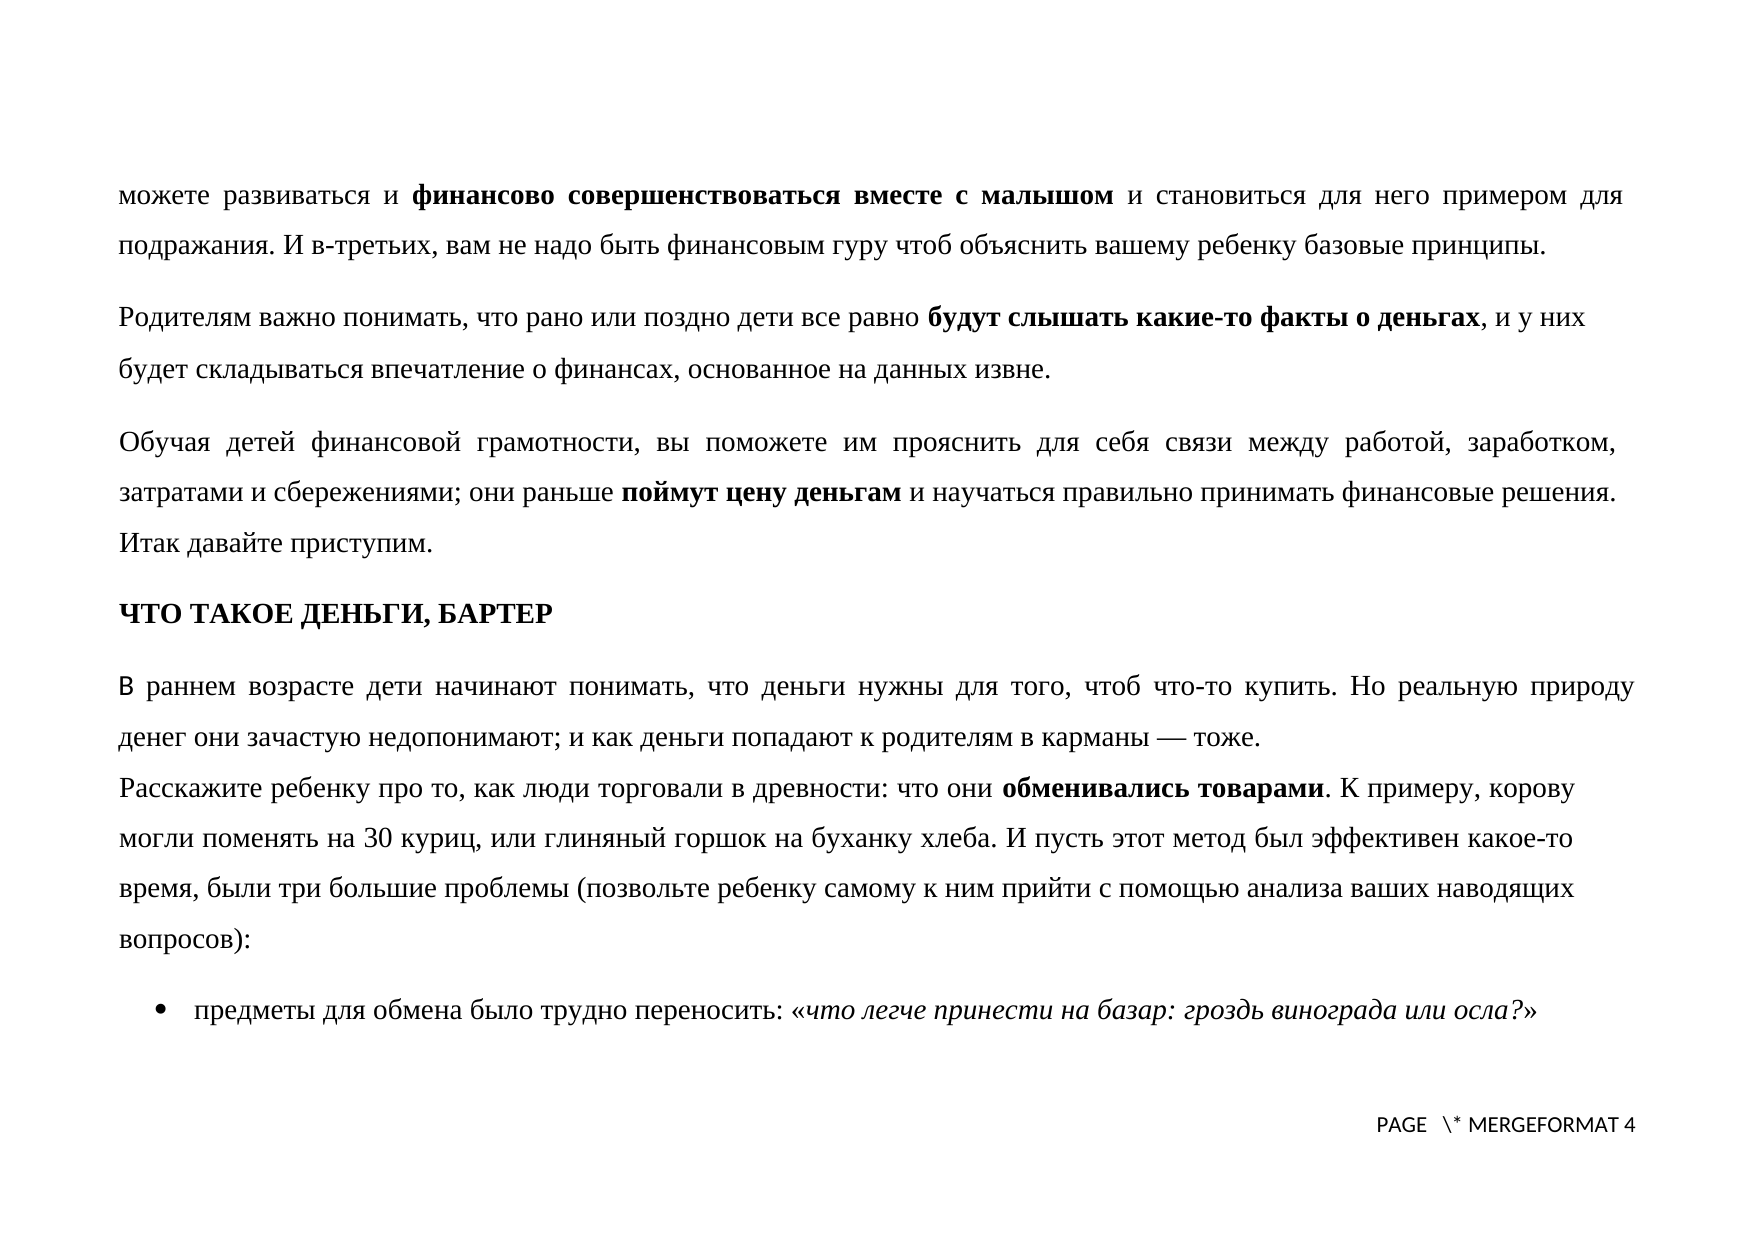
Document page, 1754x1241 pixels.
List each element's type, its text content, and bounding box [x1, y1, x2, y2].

text Родителям важно понимать, что рано или поздно дети все равно будут слышать какие-то факты о деньгах, и у них будет складываться впечатление о финансах, основанное на данных извне. [118, 299, 1586, 386]
text ЧТО ТАКОЕ ДЕНЬГИ, БАРТЕР [119, 596, 1636, 629]
text Расскажите ребенку про то, как люди торговали в древности: что они обменивались товарами. К примеру, корову могли поменять на 30 куриц, или глиняный горшок на буханку хлеба. И пусть этот метод был эффективен какое-то время, были три большие проблемы (позвольте ребенку самому к ним прийти с помощью анализа ваших наводящих вопросов): [119, 770, 1575, 954]
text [118, 177, 1623, 261]
text Обучая детей финансовой грамотности, вы поможете им прояснить для себя связи между работой, заработком, затратами и сбережениями; они раньше поймут цену деньгам и научаться правильно принимать финансовые решения. Итак давайте приступим. [119, 424, 1617, 558]
list предметы для обмена было трудно переносить: «что легче принести на базар: гроздь винограда или осла?» [156, 992, 1636, 1026]
list раннем возрасте дети начинают понимать, что деньги нужны для того, чтоб что-то купить. Но реальную природу денег они зачастую недопонимают; и как деньги попадают к родителям в карманы — тоже. [118, 667, 1636, 753]
